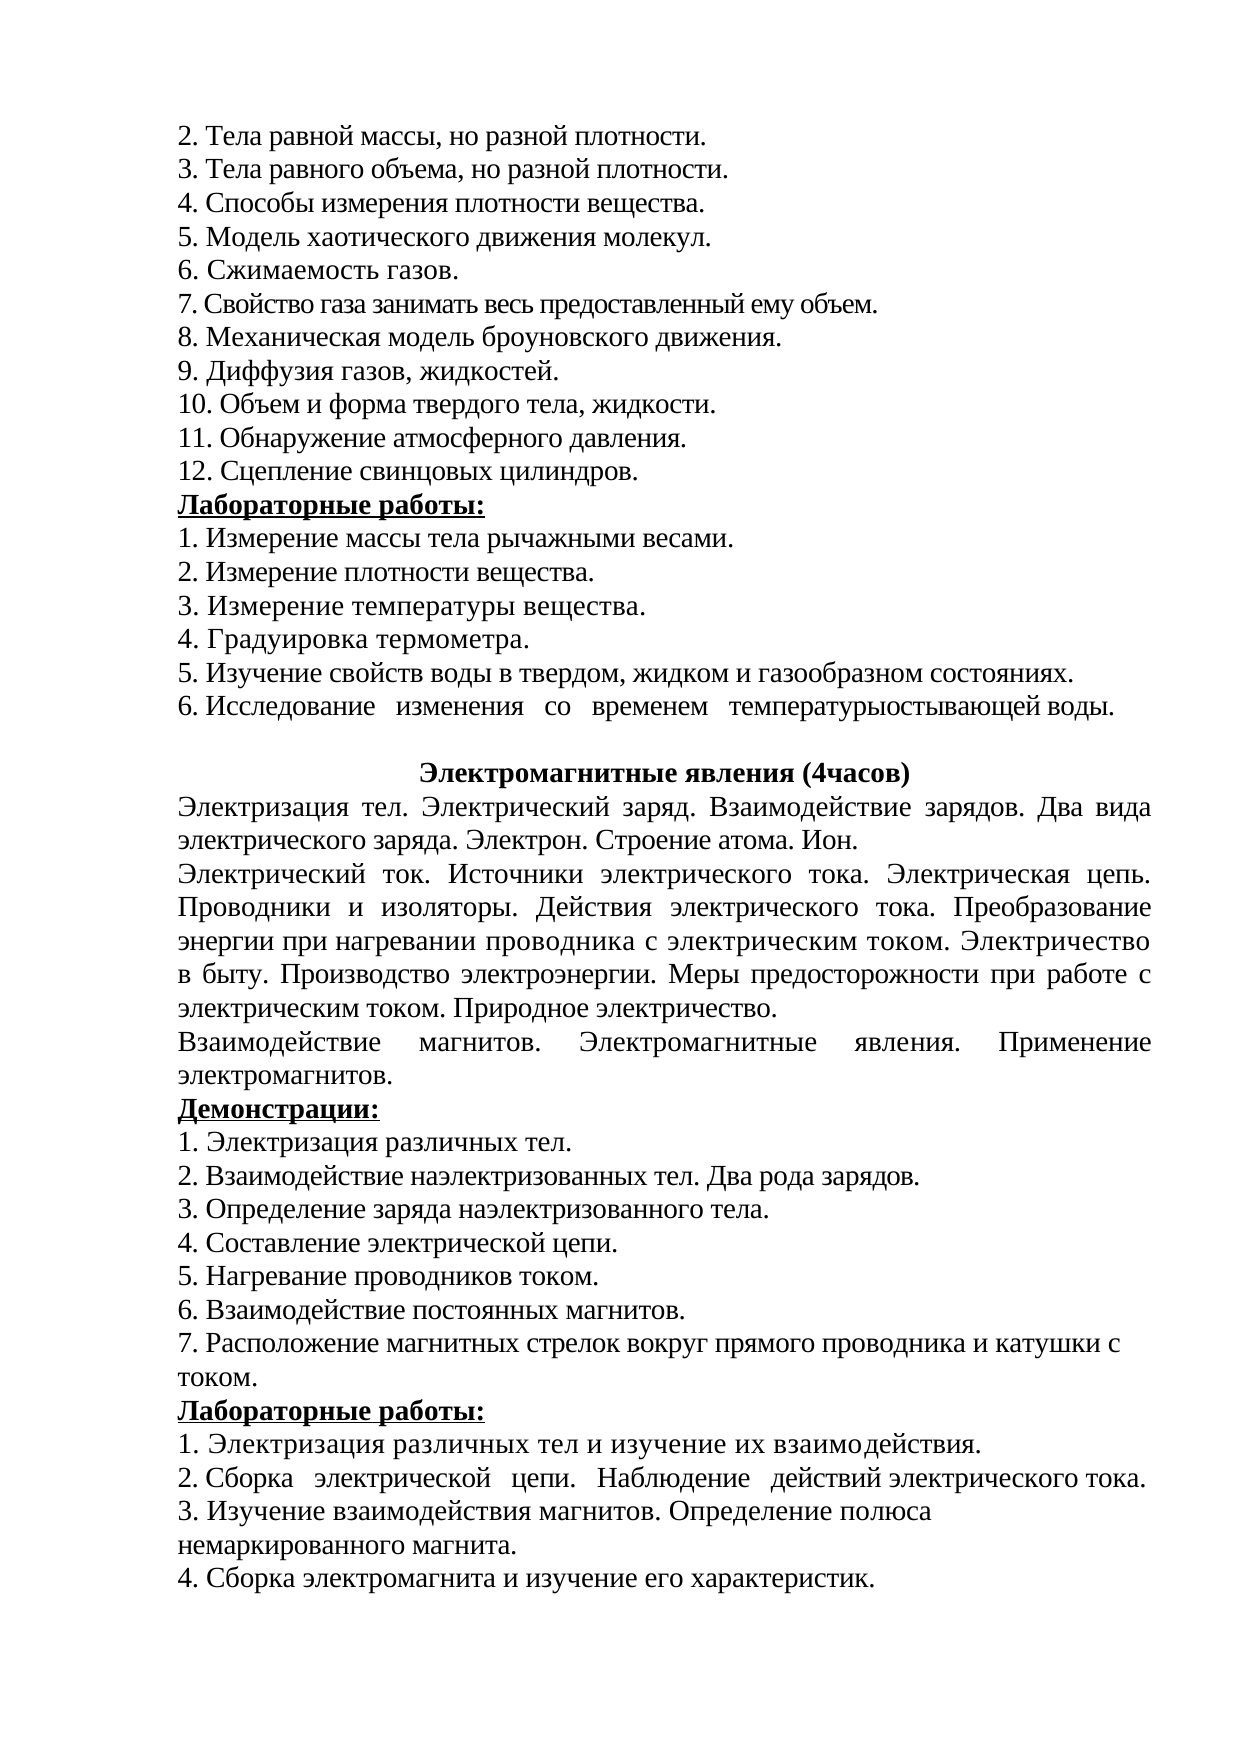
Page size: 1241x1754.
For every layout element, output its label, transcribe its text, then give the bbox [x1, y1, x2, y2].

text 7. Расположение магнитных стрелок вокруг прямого проводника и катушки с током. [177, 1326, 1152, 1393]
text 2. Тела равной массы, но разной плотности. [177, 118, 1152, 152]
text 1. Измерение массы тела рычажными весами. [177, 521, 1152, 554]
text 1. Электризация различных тел. [177, 1124, 1152, 1158]
text 6. Взаимодействие постоянных магнитов. [177, 1292, 1152, 1326]
text 11. Обнаружение атмосферного давления. [177, 420, 1152, 453]
text Электрический ток. Источники электрического тока. Электрическая цепь. Проводники и изоляторы. Действия электрического тока. Преобразование энергии при нагревании проводника с электрическим током. Электричество в быту. Производство электроэнергии. Меры предосторожности при работе с электрическим током. Природное электричество. [177, 856, 1152, 1024]
text 6. Исследование изменения со временем температурыостывающей воды. [177, 688, 1152, 722]
text 5. Изучение свойств воды в твердом, жидком и газообразном состояниях. [177, 655, 1152, 688]
text Электромагнитные явления (4часов) [177, 755, 1152, 789]
text 9. Диффузия газов, жидкостей. [177, 353, 1152, 386]
text 5. Модель хаотического движения молекул. [177, 219, 1152, 252]
text 10. Объем и форма твердого тела, жидкости. [177, 386, 1152, 420]
text 3. Тела равного объема, но разной плотности. [177, 152, 1152, 185]
text 2. Взаимодействие наэлектризованных тел. Два рода зарядов. [177, 1158, 1152, 1191]
text 4. Градуировка термометра. [177, 621, 1152, 655]
text 4. Способы измерения плотности вещества. [177, 185, 1152, 219]
text 5. Нагревание проводников током. [177, 1258, 1152, 1292]
text 6. Сжимаемость газов. [177, 252, 1152, 286]
text 2. Сборка электрической цепи. Наблюдение действий электрического тока. [177, 1460, 1152, 1493]
text Взаимодействие магнитов. Электромагнитные явления. Применение электромагнитов. [177, 1024, 1152, 1091]
text 7. Свойство газа занимать весь предоставленный ему объем. [177, 286, 1152, 319]
text 4. Сборка электромагнита и изучение его характеристик. [177, 1560, 1152, 1594]
text 2. Измерение плотности вещества. [177, 554, 1152, 588]
text Электризация тел. Электрический заряд. Взаимодействие зарядов. Два вида электрического заряда. Электрон. Строение атома. Ион. [177, 789, 1152, 856]
text Лабораторные работы: [177, 487, 1152, 521]
text 12. Сцепление свинцовых цилиндров. [177, 453, 1152, 487]
text Демонстрации: [177, 1091, 1152, 1124]
text 3. Определение заряда наэлектризованного тела. [177, 1191, 1152, 1225]
text 3. Измерение температуры вещества. [177, 588, 1152, 621]
text Лабораторные работы: [177, 1393, 1152, 1426]
text 3. Изучение взаимодействия магнитов. Определение полюса немаркированного магнита. [177, 1493, 1152, 1560]
text 1. Электризация различных тел и изучение их взаимодействия. [177, 1426, 1152, 1460]
text 4. Составление электрической цепи. [177, 1225, 1152, 1258]
text 8. Механическая модель броуновского движения. [177, 319, 1152, 353]
